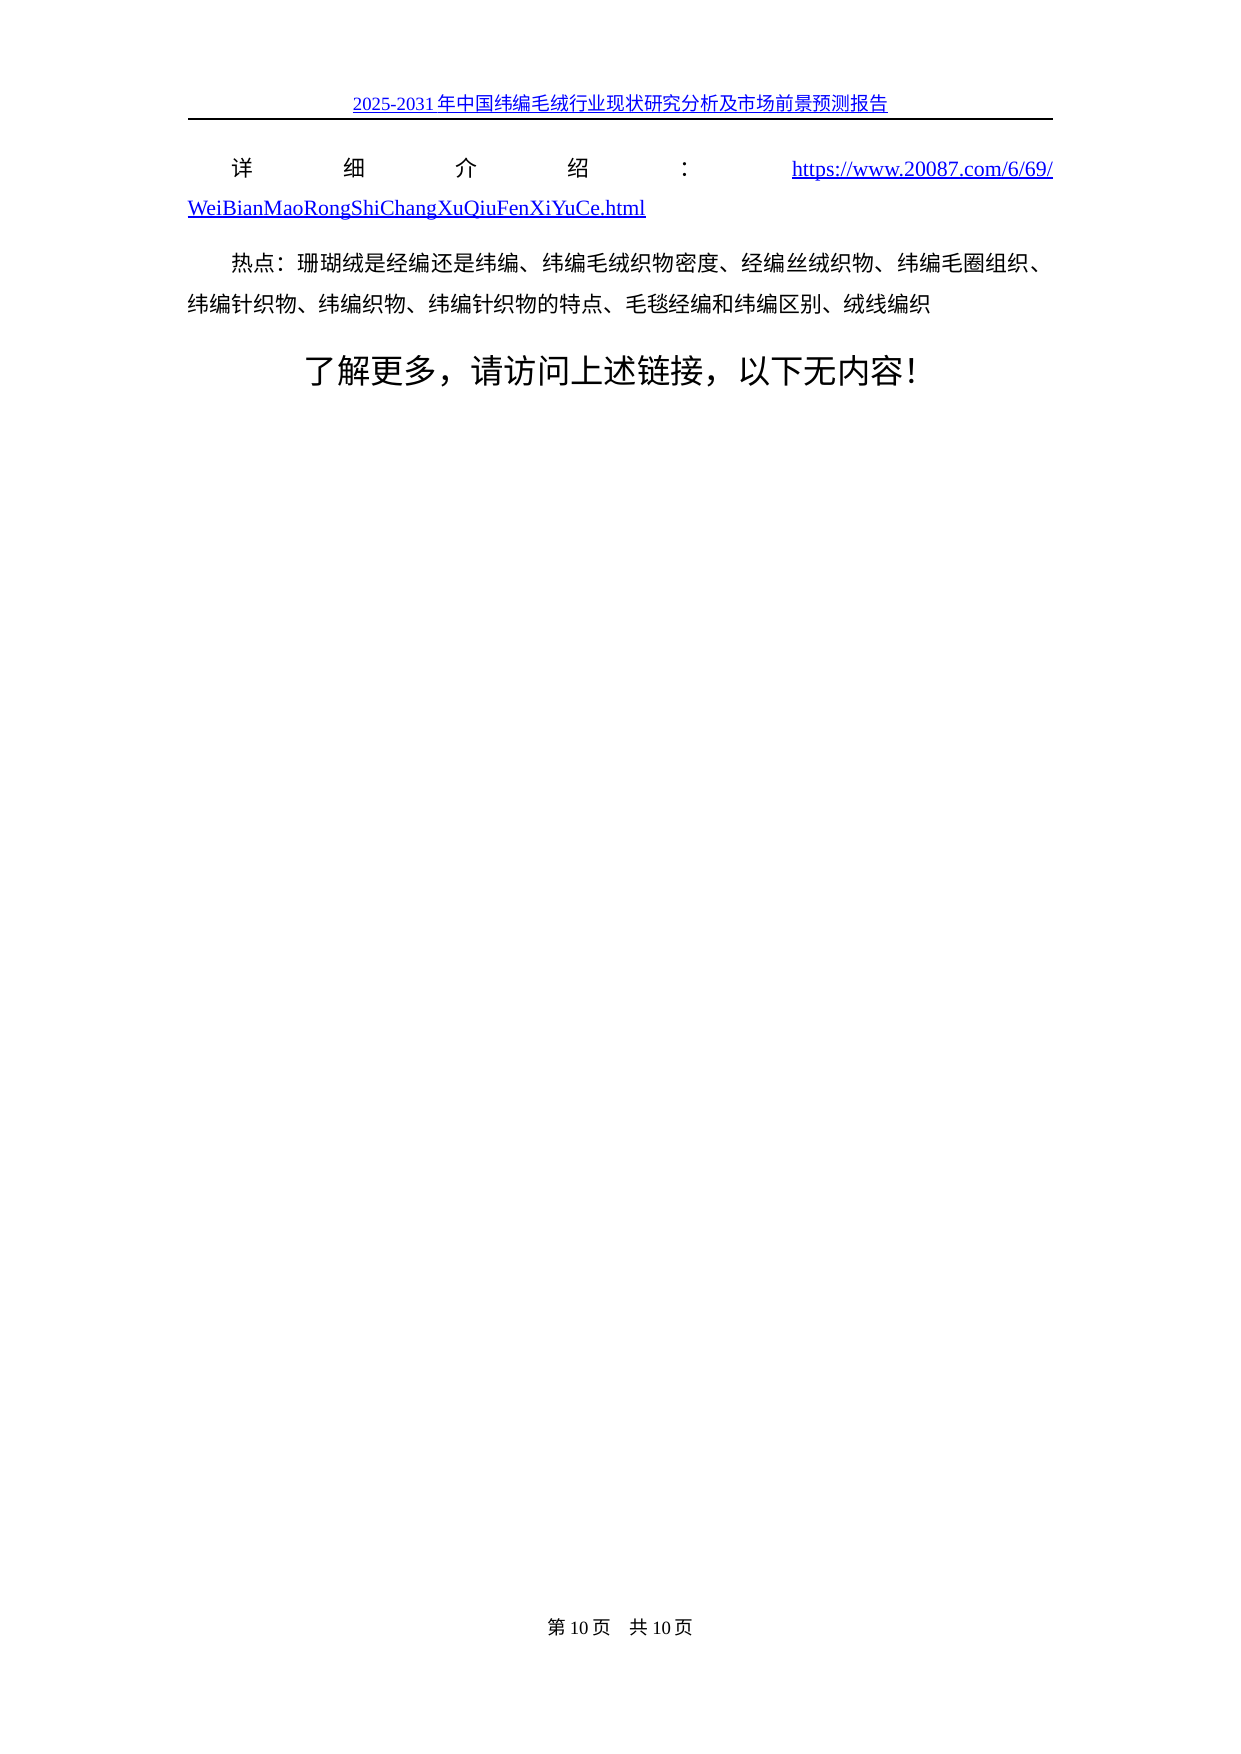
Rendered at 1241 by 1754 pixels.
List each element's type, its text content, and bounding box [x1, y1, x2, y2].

text 热点：珊瑚绒是经编还是纬编、纬编毛绒织物密度、经编丝绒织物、纬编毛圈组织、纬编针织物、纬编织物、纬编针织物的特点、毛毯经编和纬编区别、绒线编织 [187, 246, 1053, 319]
text 详细介绍：https://www.20087.com/6/69/WeiBianMaoRongShiChangXuQiuFenXiYuCe.html [187, 150, 1053, 223]
title 了解更多，请访问上述链接，以下无内容！ [187, 337, 1053, 402]
